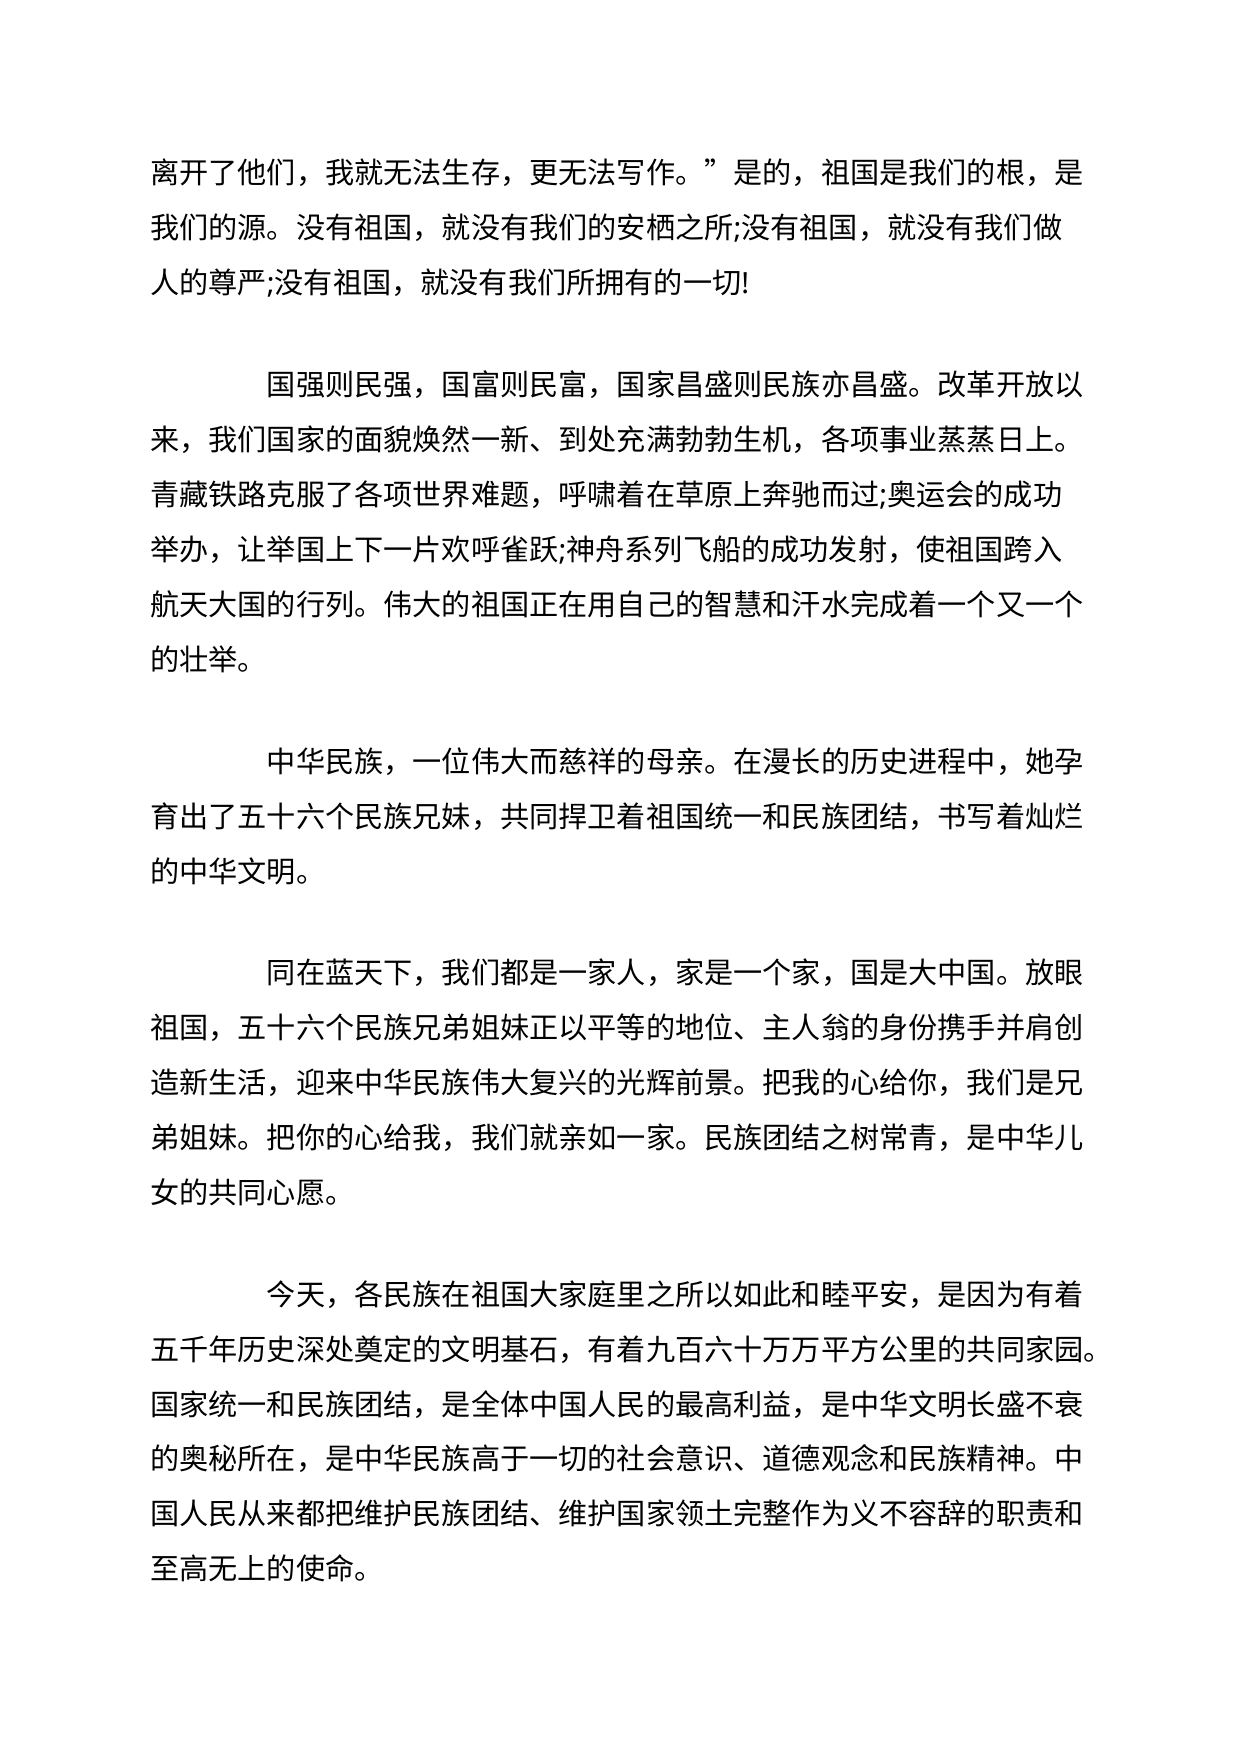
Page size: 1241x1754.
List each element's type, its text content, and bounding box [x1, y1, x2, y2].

text 中华民族，一位伟大而慈祥的母亲。在漫长的历史进程中，她孕育出了五十六个民族兄妹，共同捍卫着祖国统一和民族团结，书写着灿烂的中华文明。 [150, 738, 1090, 890]
text 国强则民强，国富则民富，国家昌盛则民族亦昌盛。改革开放以来，我们国家的面貌焕然一新、到处充满勃勃生机，各项事业蒸蒸日上。青藏铁路克服了各项世界难题，呼啸着在草原上奔驰而过;奥运会的成功举办，让举国上下一片欢呼雀跃;神舟系列飞船的成功发射，使祖国跨入航天大国的行列。伟大的祖国正在用自己的智慧和汗水完成着一个又一个的壮举。 [150, 362, 1090, 679]
text 同在蓝天下，我们都是一家人，家是一个家，国是大中国。放眼祖国，五十六个民族兄弟姐妹正以平等的地位、主人翁的身份携手并肩创造新生活，迎来中华民族伟大复兴的光辉前景。把我的心给你，我们是兄弟姐妹。把你的心给我，我们就亲如一家。民族团结之树常青，是中华儿女的共同心愿。 [150, 950, 1090, 1212]
text 今天，各民族在祖国大家庭里之所以如此和睦平安，是因为有着五千年历史深处奠定的文明基石，有着九百六十万万平方公里的共同家园。国家统一和民族团结，是全体中国人民的最高利益，是中华文明长盛不衰的奥秘所在，是中华民族高于一切的社会意识、道德观念和民族精神。中国人民从来都把维护民族团结、维护国家领土完整作为义不容辞的职责和至高无上的使命。 [150, 1271, 1090, 1588]
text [150, 150, 1090, 302]
